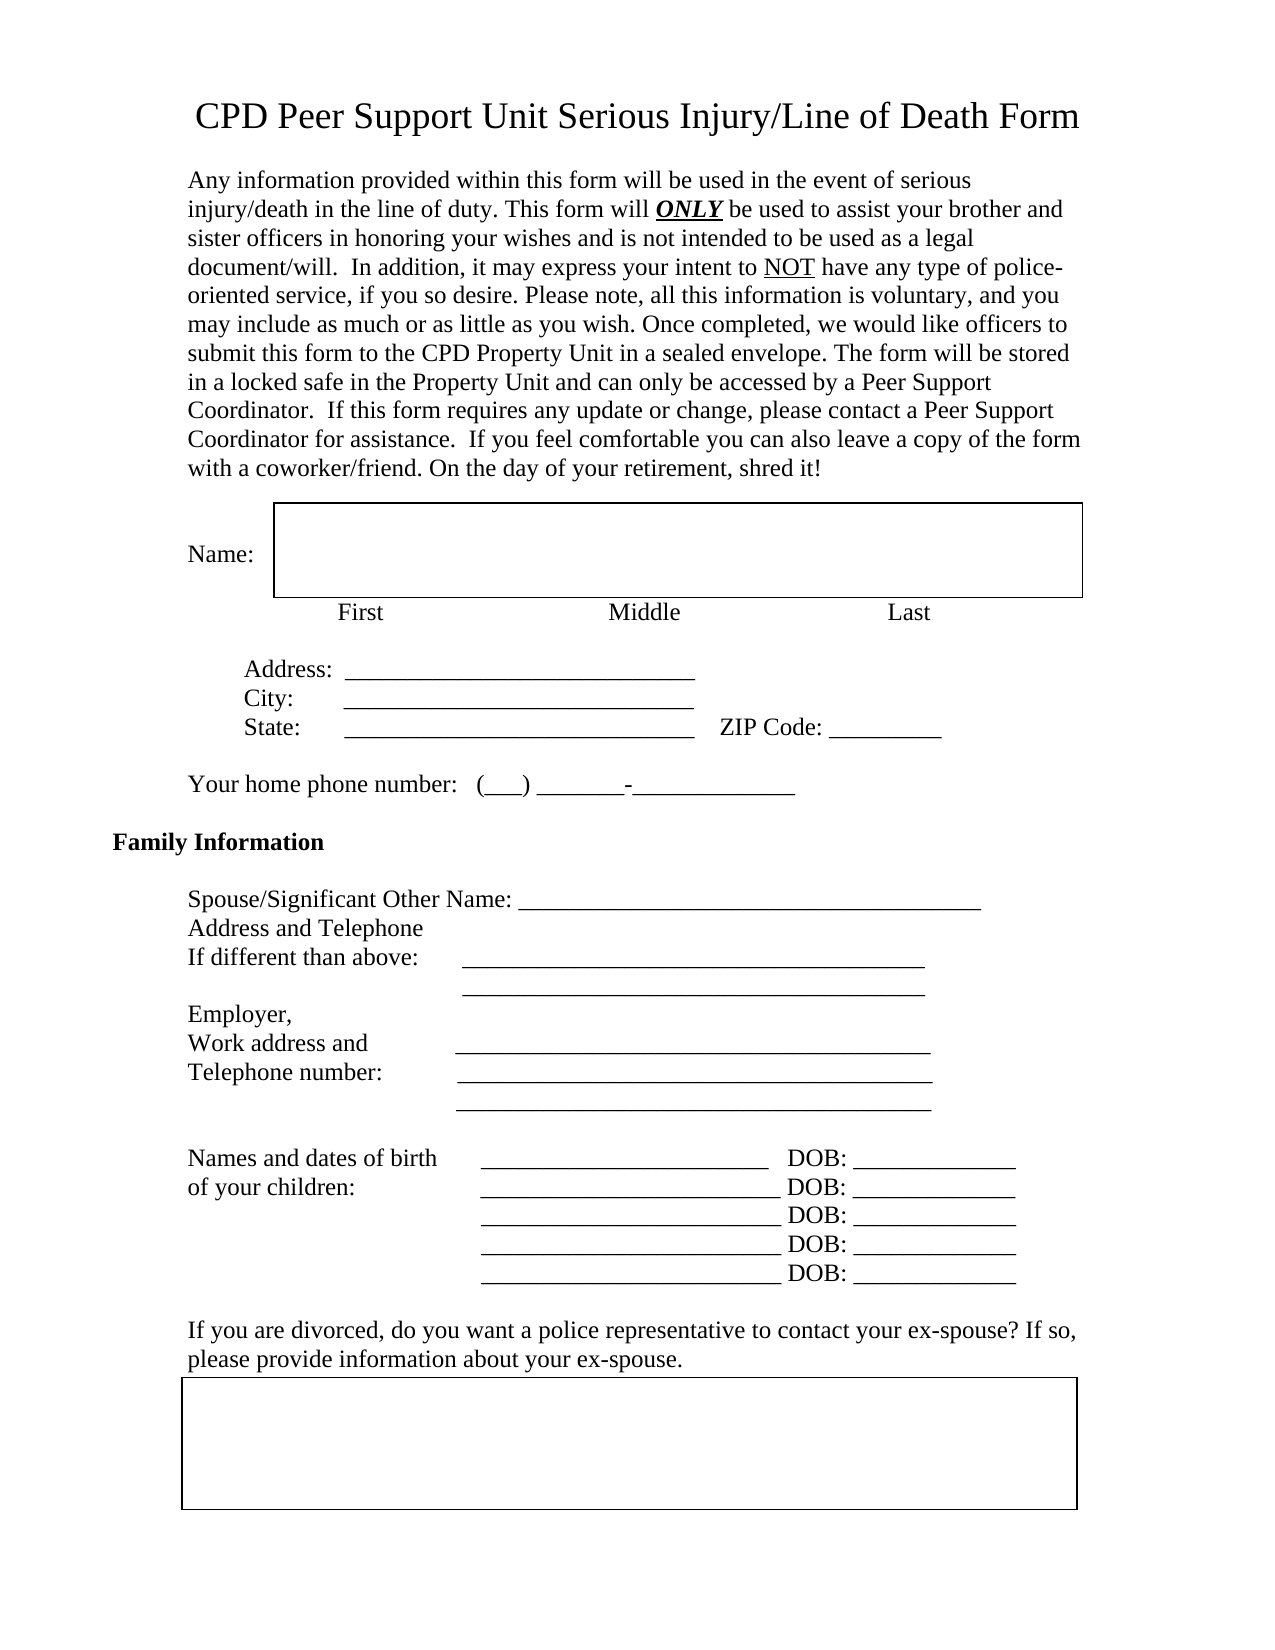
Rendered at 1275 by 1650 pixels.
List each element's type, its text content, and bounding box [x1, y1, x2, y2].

text ________________________ DOB: _____________ [187, 1258, 1087, 1287]
text City: ____________________________ [187, 683, 1087, 712]
text Any information provided within this form will be used in the event of serious injury/death in the line of duty. This form will ONLY be used to assist your brother and sister officers in honoring your wishes and is not intended to be used as a legal document/will. In addition, it may express your intent to NOT have any type of police-oriented service, if you so desire. Please note, all this information is voluntary, and you may include as much or as little as you wish. Once completed, we would like officers to submit this form to the CPD Property Unit in a sealed envelope. The form will be stored in a locked safe in the Property Unit and can only be accessed by a Peer Support Coordinator. If this form requires any update or change, please contact a Peer Support Coordinator for assistance. If you feel comfortable you can also leave a copy of the form with a coworker/friend. On the day of your retirement, shred it! [187, 166, 1087, 482]
text Spouse/Significant Other Name: _____________________________________ [187, 884, 1087, 913]
text If different than above: _____________________________________ [187, 942, 1087, 971]
text If you are divorced, do you want a police representative to contact your ex-spouse? If so, please provide information about your ex-spouse. [187, 1316, 1087, 1373]
text First Middle Last [262, 597, 1087, 626]
text CPD Peer Support Unit Serious Injury/Line of Death Form [187, 94, 1087, 137]
text Telephone number: ______________________________________ [187, 1057, 1087, 1086]
text Work address and ______________________________________ [187, 1028, 1087, 1057]
text _____________________________________ [187, 971, 1087, 999]
text ________________________ DOB: _____________ [187, 1229, 1087, 1258]
text Name: [187, 539, 273, 568]
text State: ____________________________ ZIP Code: _________ [187, 712, 1087, 741]
text of your children: ________________________ DOB: _____________ [187, 1172, 1087, 1201]
text Your home phone number: (___) _______-_____________ [187, 769, 1087, 798]
text Address: ____________________________ [187, 654, 1087, 683]
text Address and Telephone [187, 913, 1087, 942]
text ______________________________________ [187, 1086, 1087, 1114]
text Names and dates of birth _______________________ DOB: _____________ [187, 1143, 1087, 1172]
text Family Information [112, 827, 1087, 856]
text Employer, [187, 999, 1087, 1028]
text ________________________ DOB: _____________ [187, 1201, 1087, 1229]
